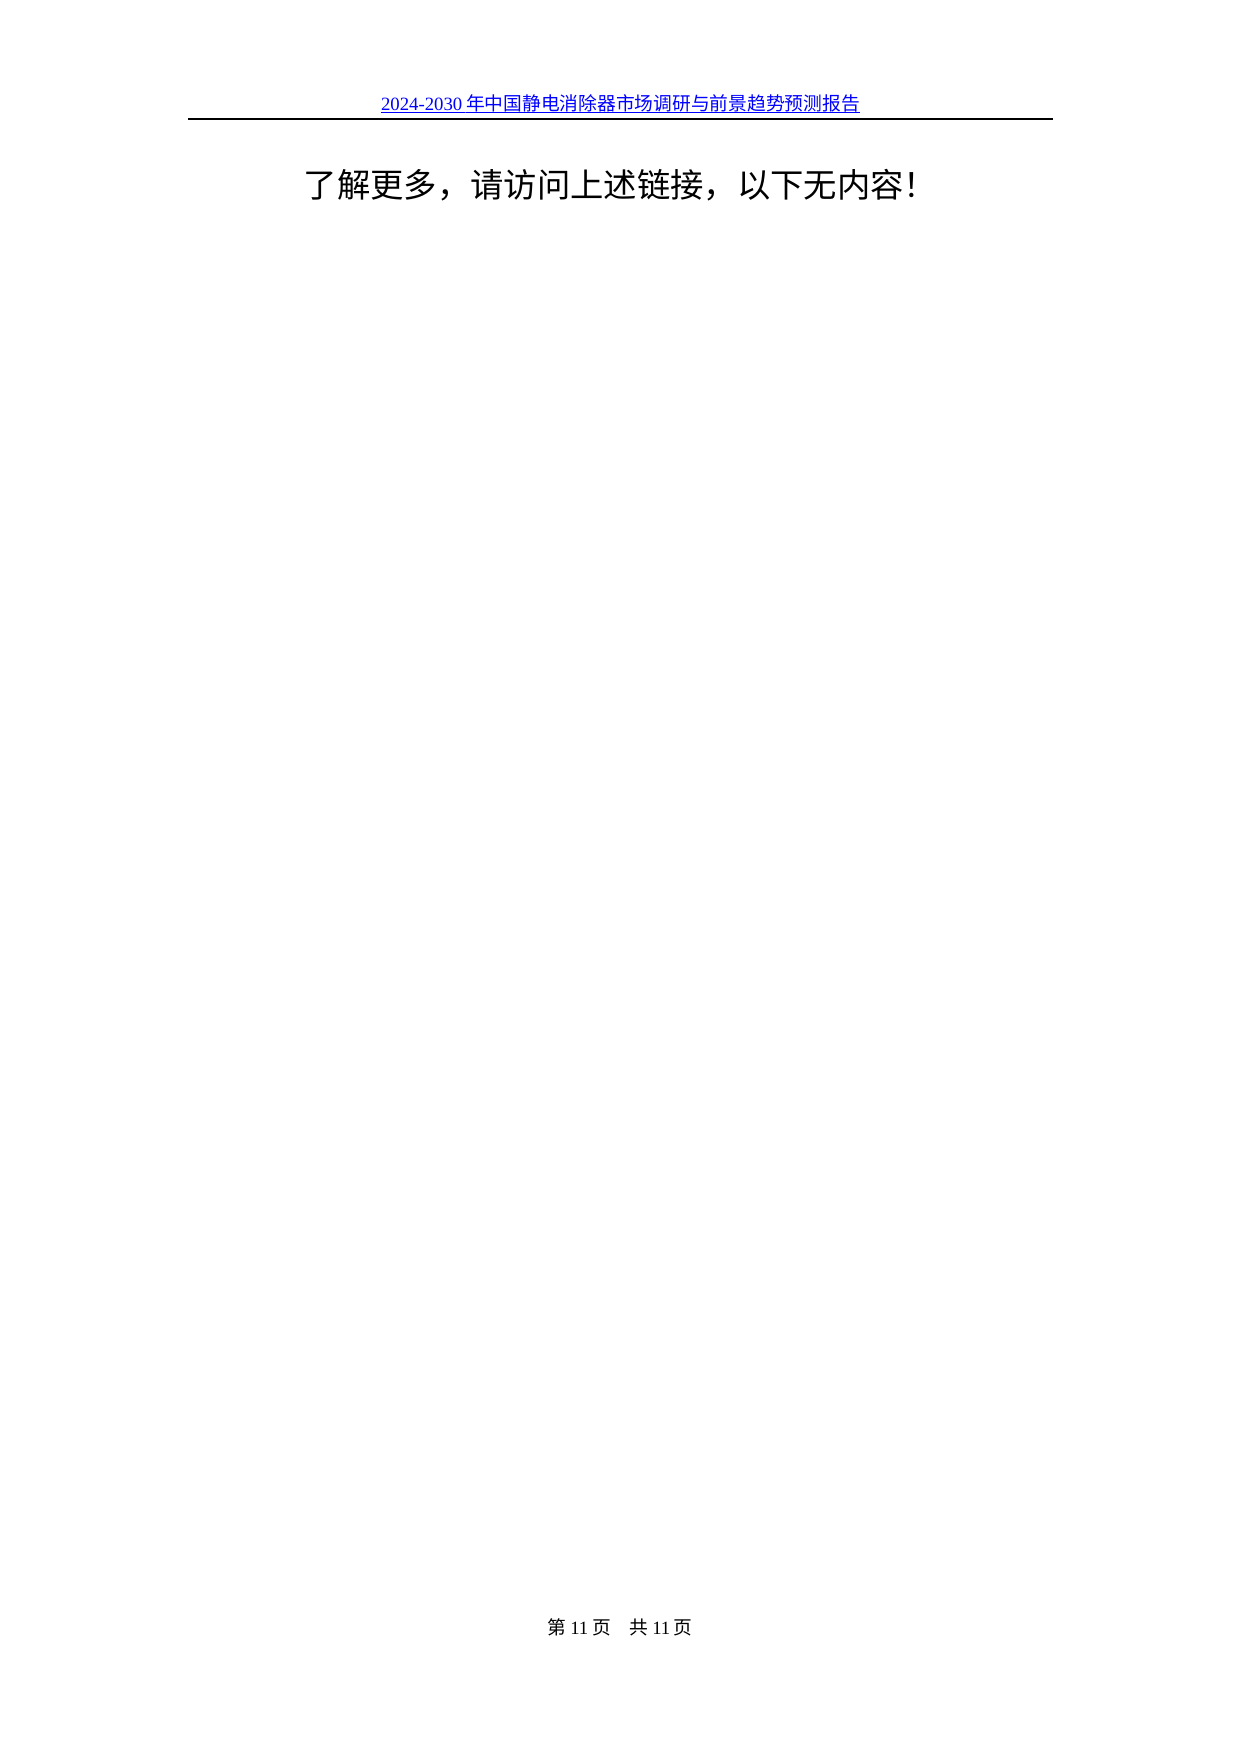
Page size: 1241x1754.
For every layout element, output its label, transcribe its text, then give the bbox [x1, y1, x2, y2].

title 了解更多，请访问上述链接，以下无内容！ [187, 150, 1053, 215]
